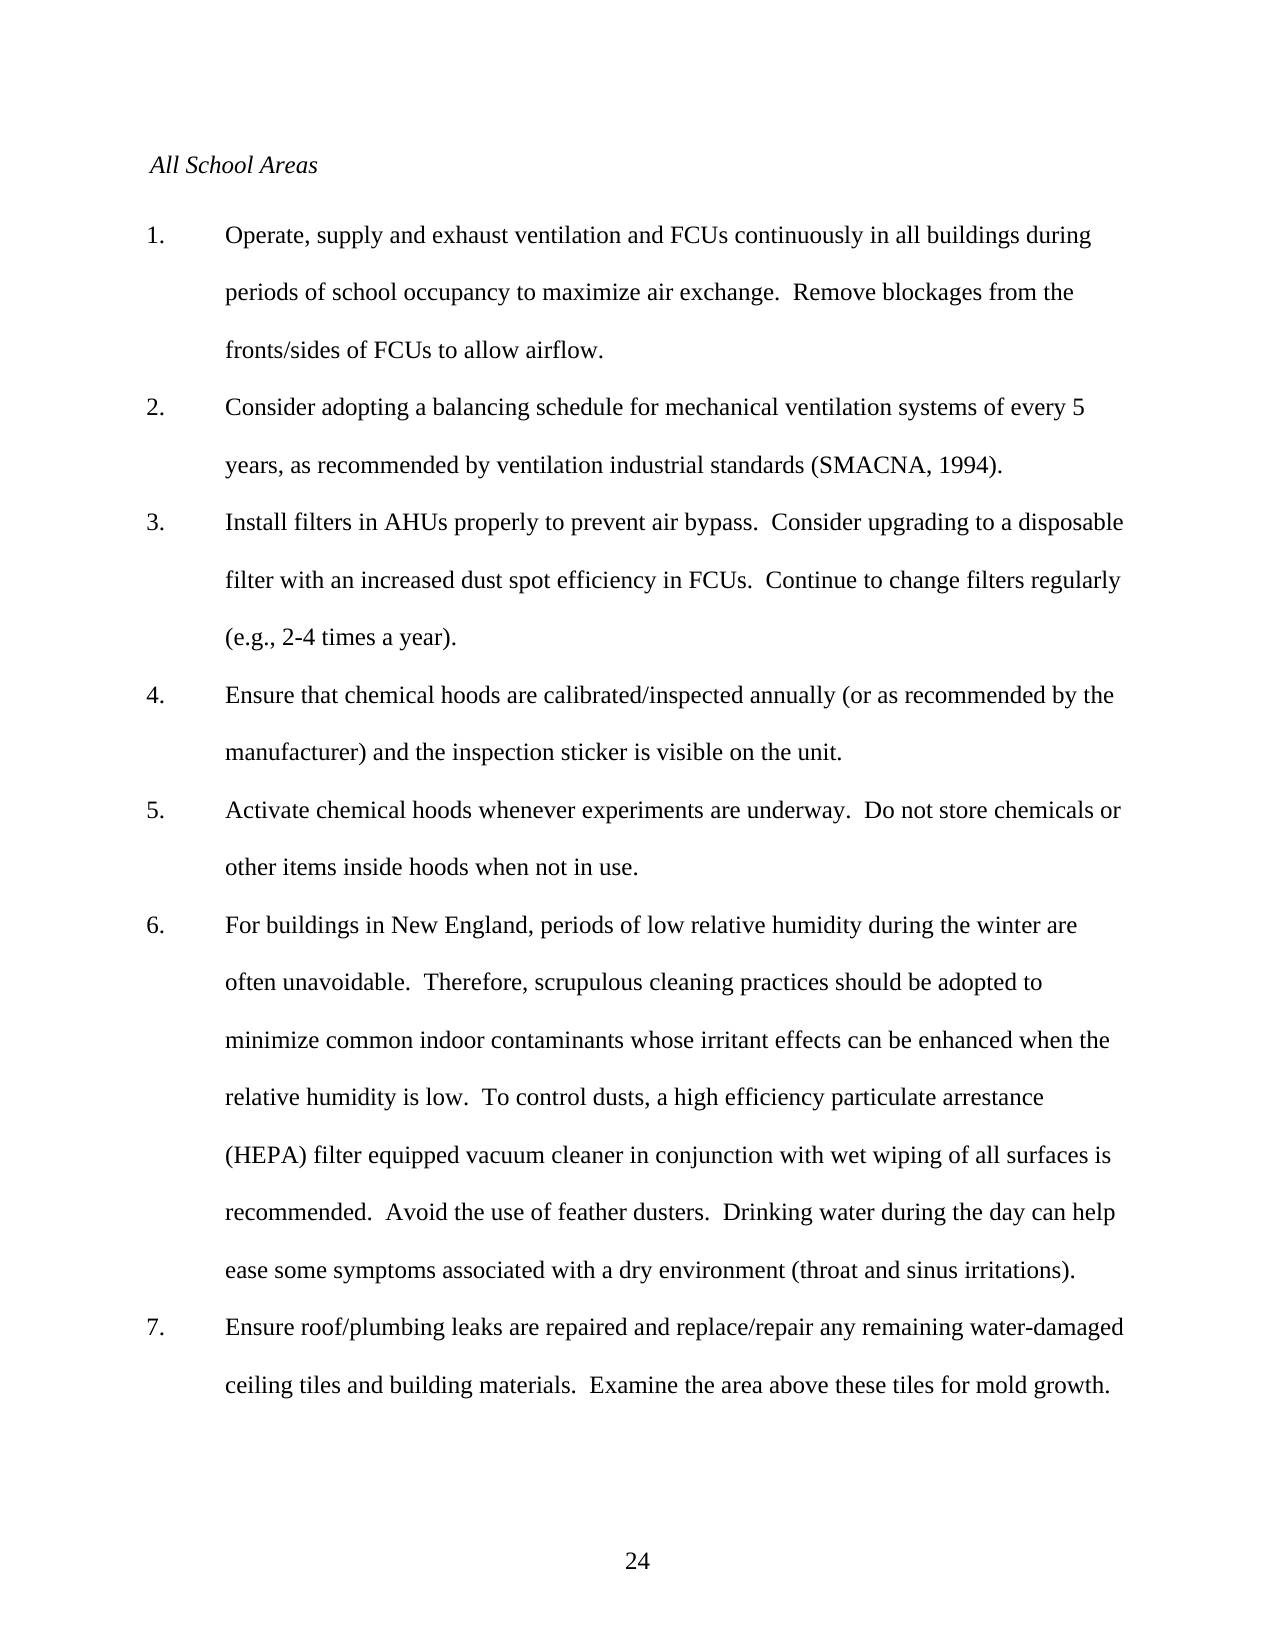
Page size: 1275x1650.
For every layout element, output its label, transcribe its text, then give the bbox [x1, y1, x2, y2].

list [165, 1312, 1125, 1399]
list Ensure that chemical hoods are calibrated/inspected annually (or as recommended by the manufacturer) and the inspection sticker is visible on the unit. [165, 680, 1125, 766]
list Activate chemical hoods whenever experiments are underway. Do not store chemicals or other items inside hoods when not in use. [165, 795, 1125, 881]
list Consider adopting a balancing schedule for mechanical ventilation systems of every 5 years, as recommended by ventilation industrial standards (SMACNA, 1994). [165, 392, 1125, 479]
list Operate, supply and exhaust ventilation and FCUs continuously in all buildings during periods of school occupancy to maximize air exchange. Remove blockages from the fronts/sides of FCUs to allow airflow. [165, 220, 1125, 364]
list For buildings in New England, periods of low relative humidity during the winter are often unavoidable. Therefore, scrupulous cleaning practices should be adopted to minimize common indoor contaminants whose irritant effects can be enhanced when the relative humidity is low. To control dusts, a high efficiency particulate arrestance (HEPA) filter equipped vacuum cleaner in conjunction with wet wiping of all surfaces is recommended. Avoid the use of feather dusters. Drinking water during the day can help ease some symptoms associated with a dry environment (throat and sinus irritations). [165, 910, 1125, 1284]
subtitle All School Areas [150, 150, 1125, 179]
list Install filters in AHUs properly to prevent air bypass. Consider upgrading to a disposable filter with an increased dust spot efficiency in FCUs. Continue to change filters regularly (e.g., 2-4 times a year). [165, 507, 1125, 651]
